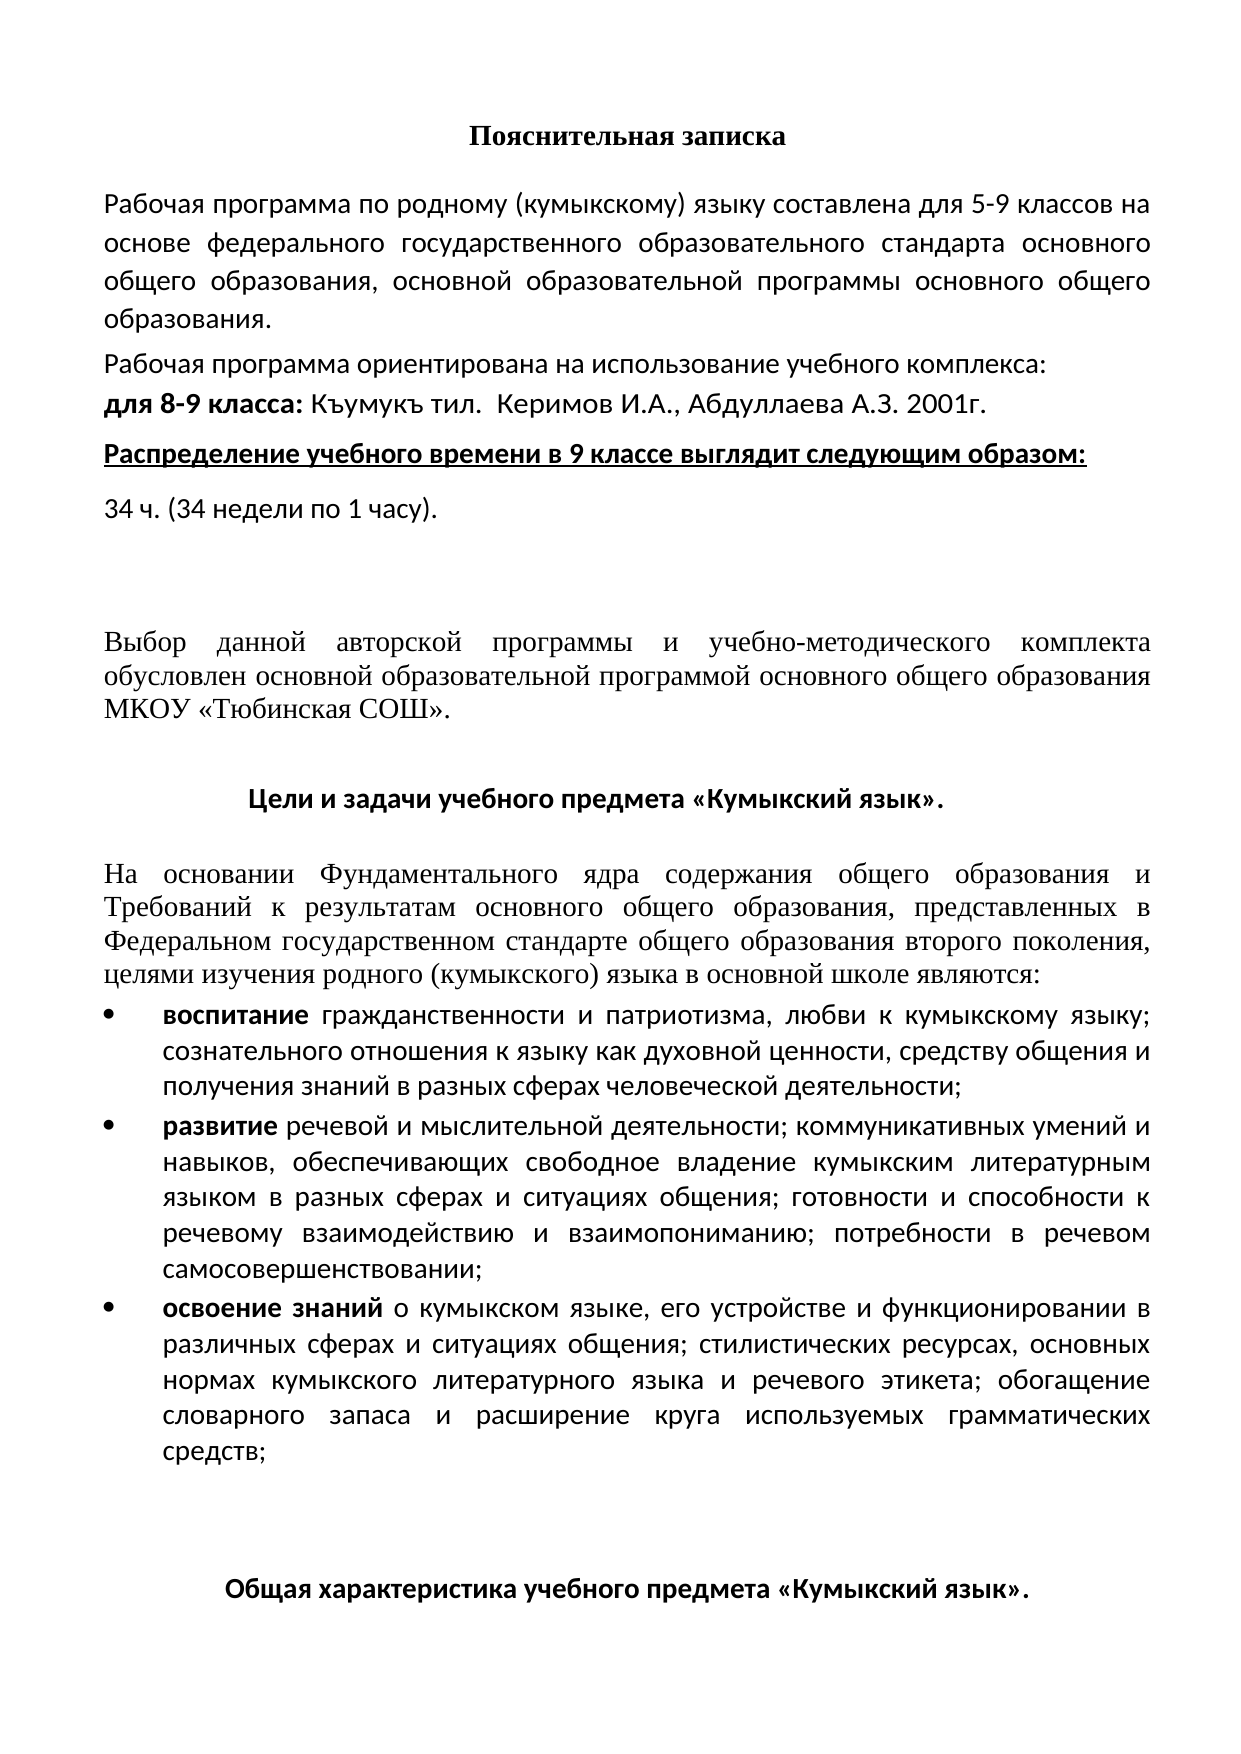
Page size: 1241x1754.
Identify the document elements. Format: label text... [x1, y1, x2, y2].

text Общая характеристика учебного предмета «Кумыкский язык». [103, 1570, 1152, 1605]
list воспитание гражданственности и патриотизма, любви к кумыкскому языку; сознательного отношения к языку как духовной ценности, средству общения и получения знаний в разных сферах человеческой деятельности; [103, 996, 1152, 1103]
text Выбор данной авторской программы и учебно-методического комплекта обусловлен основной образовательной программой основного общего образования МКОУ «Тюбинская СОШ». [103, 624, 1152, 725]
text Рабочая программа по родному (кумыкскому) языку составлена для 5-9 классов на основе федерального государственного образовательного стандарта основного общего образования, основной образовательной программы основного общего образования. [103, 185, 1152, 336]
text 34 ч. (34 недели по 1 часу). [103, 490, 1152, 526]
text для 8-9 класса: Къумукъ тил. Керимов И.А., Абдуллаева А.З. 2001г. [103, 395, 1152, 418]
text Рабочая программа ориентирована на использование учебного комплекса: [103, 356, 1152, 378]
text Цели и задачи учебного предмета «Кумыкский язык». [103, 780, 1152, 816]
list развитие речевой и мыслительной деятельности; коммуникативных умений и навыков, обеспечивающих свободное владение кумыкским литературным языком в разных сферах и ситуациях общения; готовности и способности к речевому взаимодействию и взаимопониманию; потребности в речевом самосовершенствовании; [103, 1107, 1152, 1285]
text Распределение учебного времени в 9 классе выглядит следующим образом: [103, 435, 1152, 470]
text На основании Фундаментального ядра содержания общего образования и Требований к результатам основного общего образования, представленных в Федеральном государственном стандарте общего образования второго поколения, целями изучения родного (кумыкского) языка в основной школе являются: [103, 856, 1152, 990]
list освоение знаний о кумыкском языке, его устройстве и функционировании в различных сферах и ситуациях общения; стилистических ресурсах, основных нормах кумыкского литературного языка и речевого этикета; обогащение словарного запаса и расширение круга используемых грамматических средств; [103, 1289, 1152, 1468]
text Пояснительная записка [103, 118, 1152, 152]
